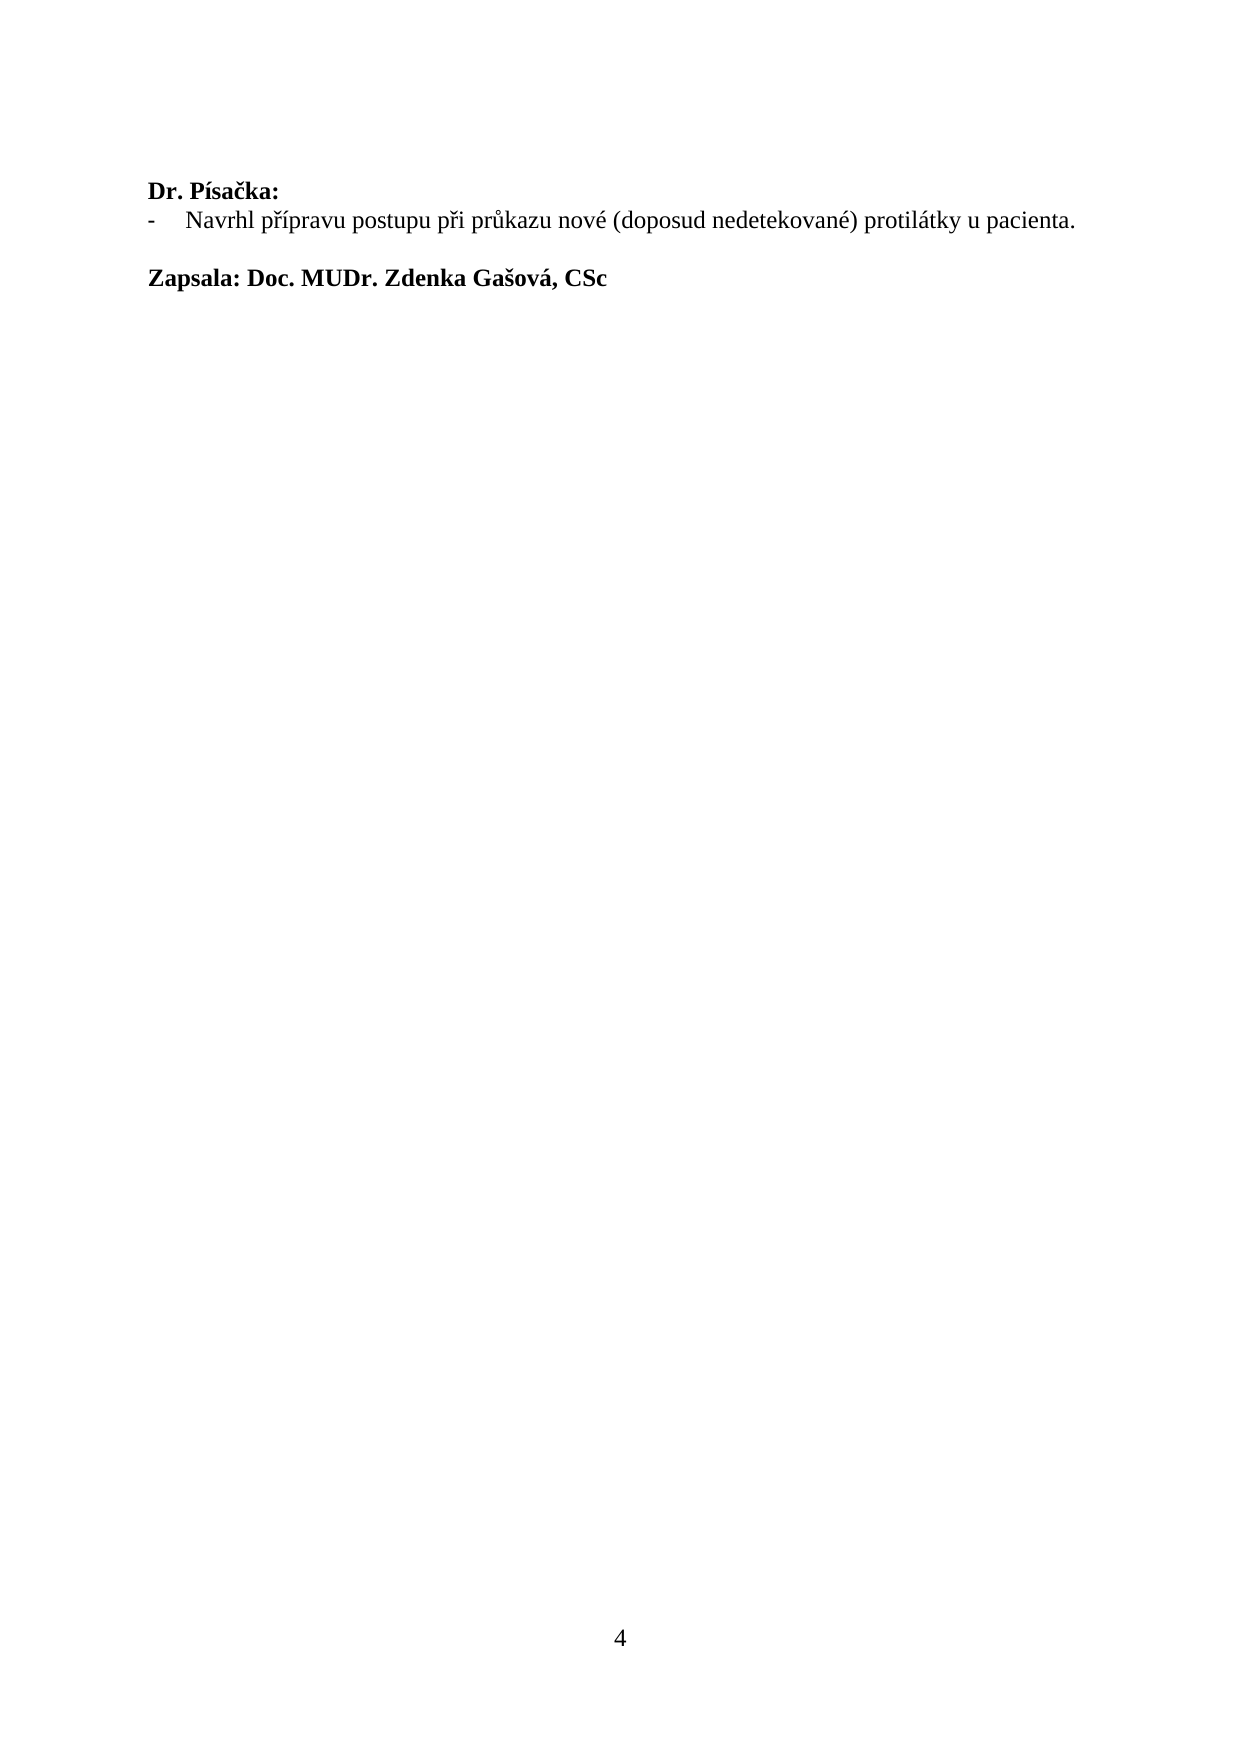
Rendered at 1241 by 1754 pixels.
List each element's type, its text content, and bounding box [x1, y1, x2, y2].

text Zapsala: Doc. MUDr. Zdenka Gašová, CSc [148, 263, 1093, 291]
text Dr. Písačka: [148, 176, 1093, 205]
list Navrhl přípravu postupu při průkazu nové (doposud nedetekované) protilátky u pacienta. [148, 205, 1093, 234]
